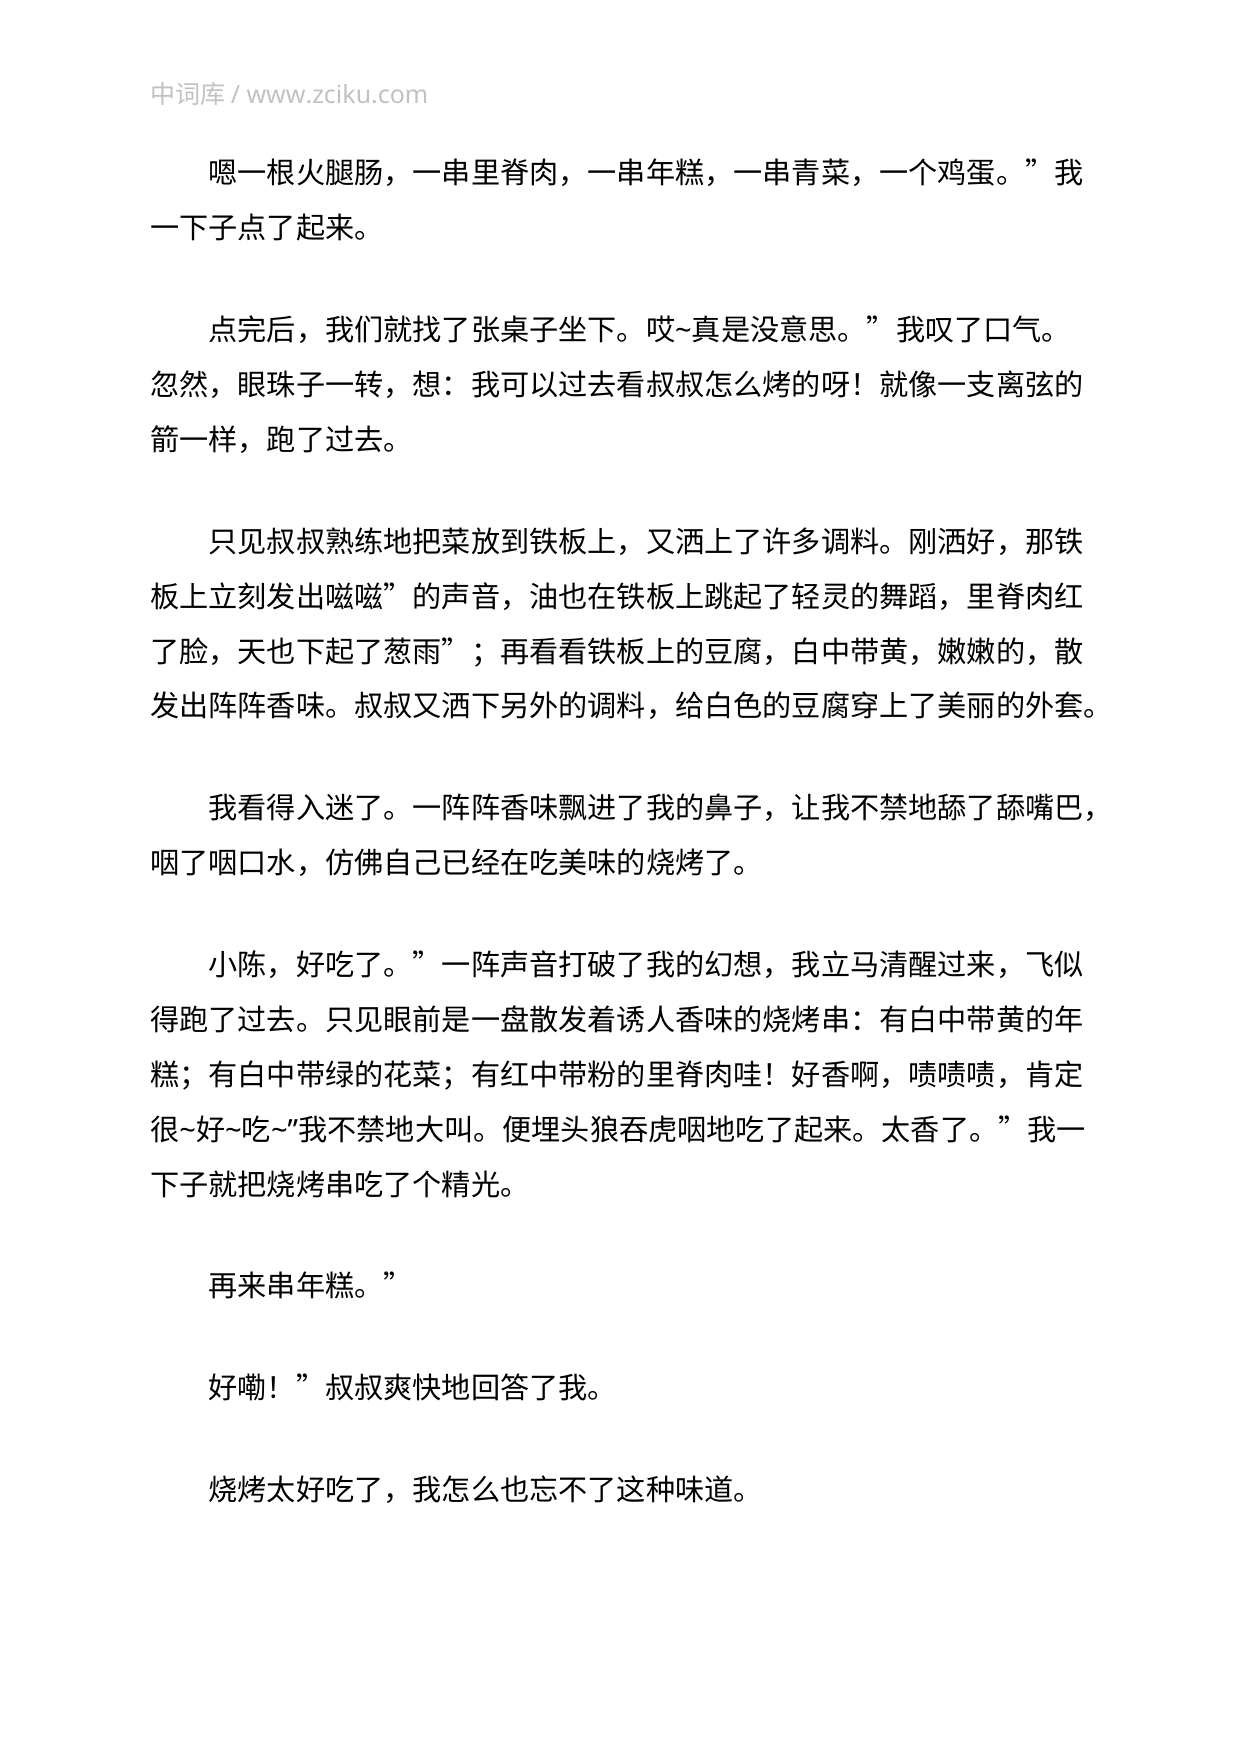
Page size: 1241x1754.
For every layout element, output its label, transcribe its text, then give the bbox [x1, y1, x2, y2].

text 再来串年糕。” [150, 1263, 1090, 1305]
text 小陈，好吃了。”一阵声音打破了我的幻想，我立马清醒过来，飞似得跑了过去。只见眼前是一盘散发着诱人香味的烧烤串：有白中带黄的年糕；有白中带绿的花菜；有红中带粉的里脊肉哇！好香啊，啧啧啧，肯定很~好~吃~”我不禁地大叫。便埋头狼吞虎咽地吃了起来。太香了。”我一下子就把烧烤串吃了个精光。 [150, 941, 1090, 1203]
text 嗯一根火腿肠，一串里脊肉，一串年糕，一串青菜，一个鸡蛋。”我一下子点了起来。 [150, 150, 1090, 247]
text 好嘞！”叔叔爽快地回答了我。 [150, 1365, 1090, 1407]
text 点完后，我们就找了张桌子坐下。哎~真是没意思。”我叹了口气。忽然，眼珠子一转，想：我可以过去看叔叔怎么烤的呀！就像一支离弦的箭一样，跑了过去。 [150, 307, 1090, 459]
text 只见叔叔熟练地把菜放到铁板上，又洒上了许多调料。刚洒好，那铁板上立刻发出嗞嗞”的声音，油也在铁板上跳起了轻灵的舞蹈，里脊肉红了脸，天也下起了葱雨”；再看看铁板上的豆腐，白中带黄，嫩嫩的，散发出阵阵香味。叔叔又洒下另外的调料，给白色的豆腐穿上了美丽的外套。 [150, 518, 1090, 725]
text 烧烤太好吃了，我怎么也忘不了这种味道。 [150, 1466, 1090, 1509]
text 我看得入迷了。一阵阵香味飘进了我的鼻子，让我不禁地舔了舔嘴巴，咽了咽口水，仿佛自己已经在吃美味的烧烤了。 [150, 785, 1090, 882]
